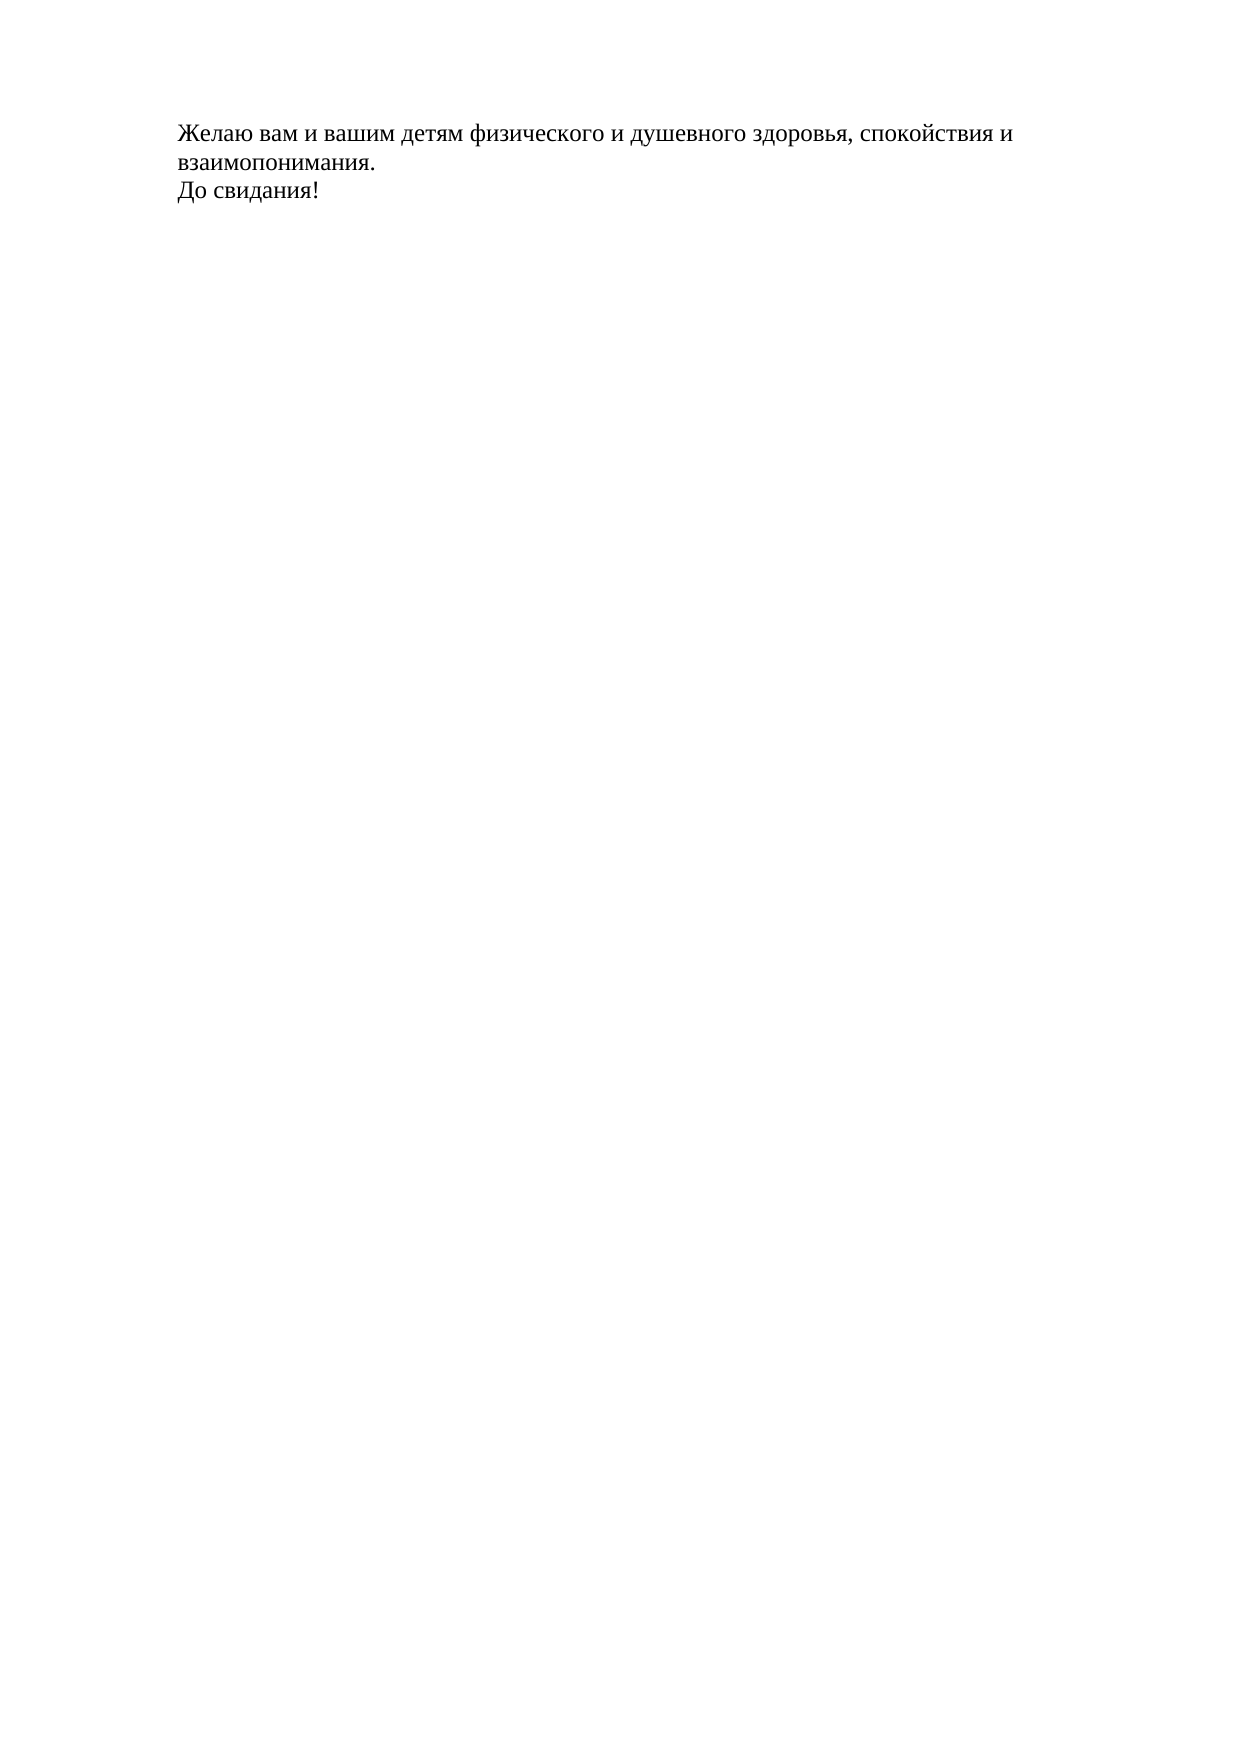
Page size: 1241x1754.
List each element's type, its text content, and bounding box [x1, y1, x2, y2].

text Желаю вам и вашим детям физического и душевного здоровья, спокойствия и взаимопонимания. [177, 118, 1152, 176]
text До свидания! [177, 176, 1152, 204]
